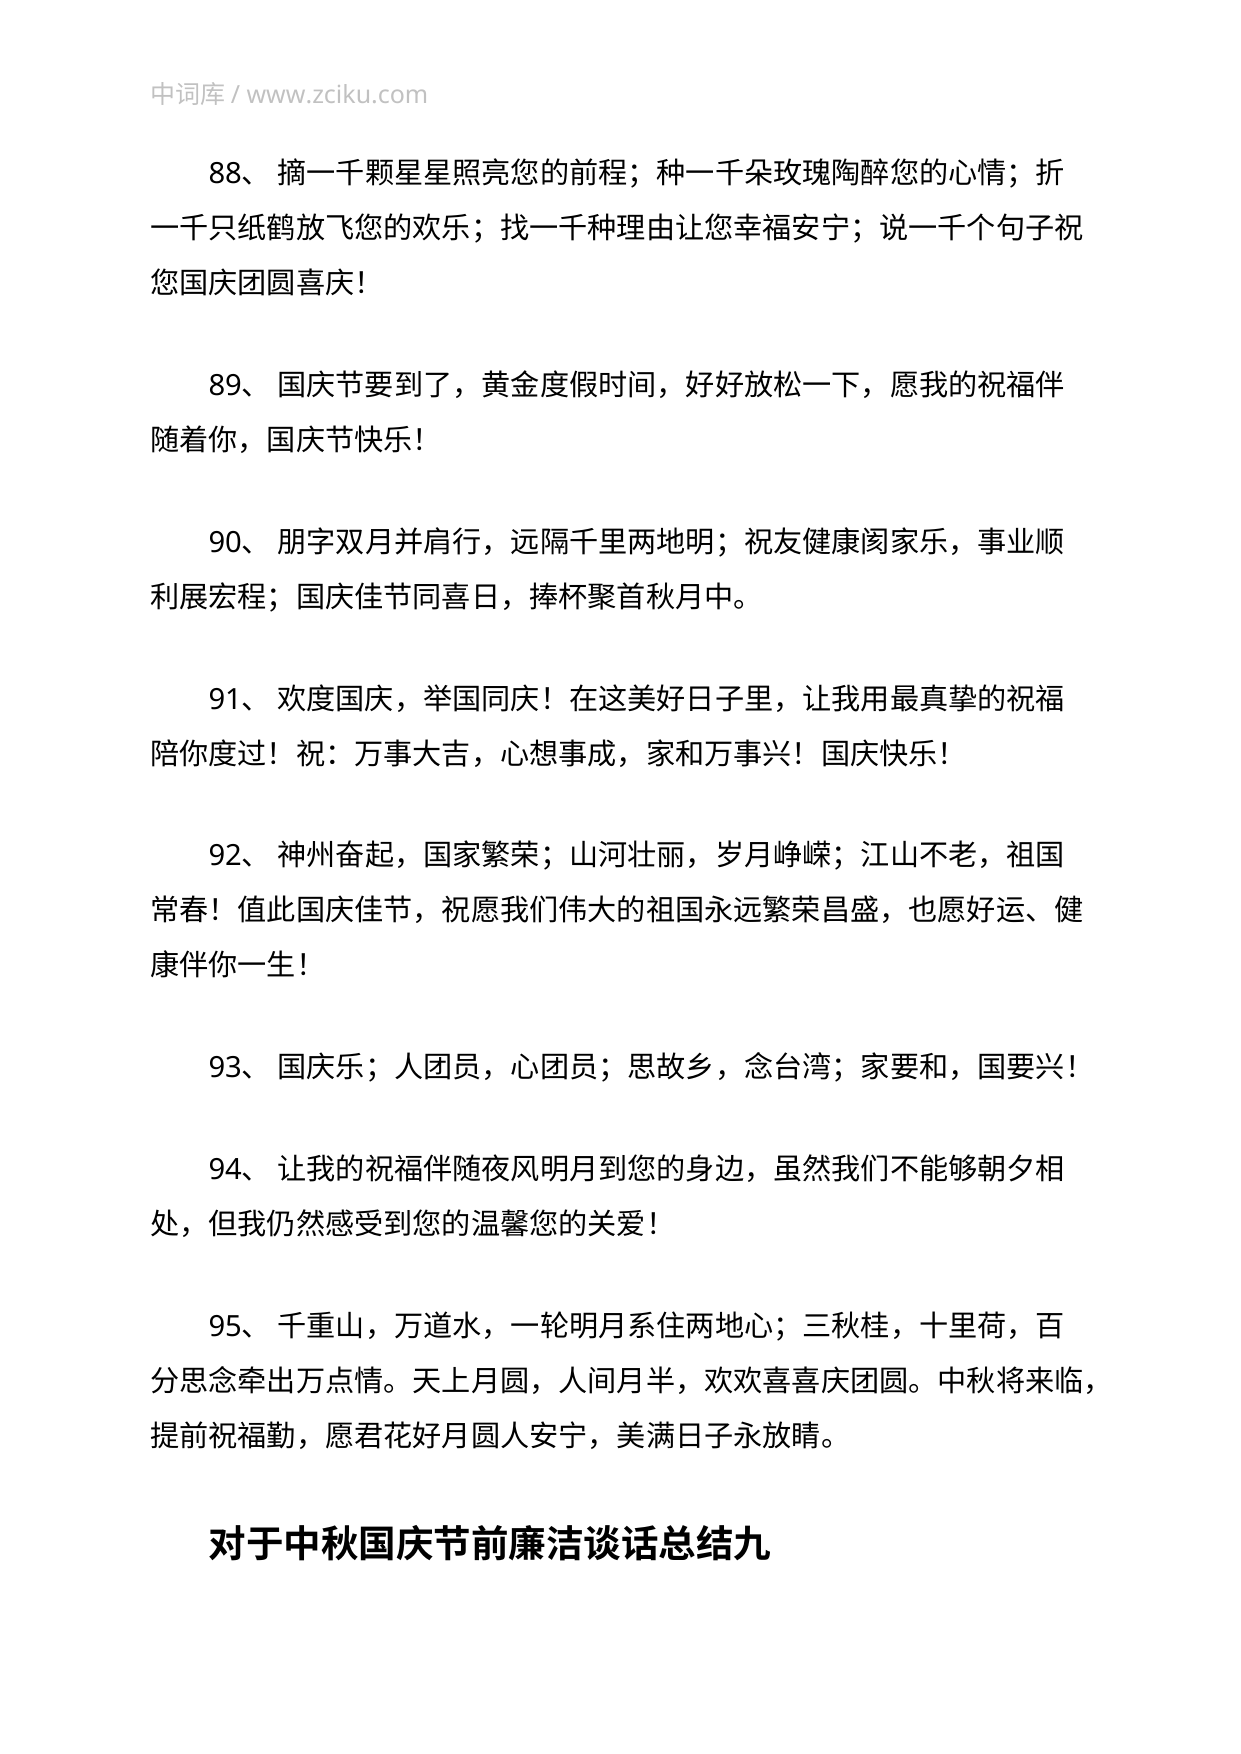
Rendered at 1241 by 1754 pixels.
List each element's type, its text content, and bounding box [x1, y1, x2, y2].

text 92、 神州奋起，国家繁荣；山河壮丽，岁月峥嵘；江山不老，祖国常春！值此国庆佳节，祝愿我们伟大的祖国永远繁荣昌盛，也愿好运、健康伴你一生！ [150, 832, 1090, 984]
text 91、 欢度国庆，举国同庆！在这美好日子里，让我用最真挚的祝福陪你度过！祝：万事大吉，心想事成，家和万事兴！国庆快乐！ [150, 675, 1090, 772]
text 90、 朋字双月并肩行，远隔千里两地明；祝友健康阂家乐，事业顺利展宏程；国庆佳节同喜日，捧杯聚首秋月中。 [150, 518, 1090, 616]
text 95、 千重山，万道水，一轮明月系住两地心；三秋桂，十里荷，百分思念牵出万点情。天上月圆，人间月半，欢欢喜喜庆团圆。中秋将来临，提前祝福勤，愿君花好月圆人安宁，美满日子永放睛。 [150, 1302, 1090, 1454]
text 88、 摘一千颗星星照亮您的前程；种一千朵玫瑰陶醉您的心情；折一千只纸鹤放飞您的欢乐；找一千种理由让您幸福安宁；说一千个句子祝您国庆团圆喜庆！ [150, 150, 1090, 302]
text 89、 国庆节要到了，黄金度假时间，好好放松一下，愿我的祝福伴随着你，国庆节快乐！ [150, 362, 1090, 459]
text 对于中秋国庆节前廉洁谈话总结九 [150, 1514, 1090, 1568]
text 94、 让我的祝福伴随夜风明月到您的身边，虽然我们不能够朝夕相处，但我仍然感受到您的温馨您的关爱！ [150, 1146, 1090, 1243]
text 93、 国庆乐；人团员，心团员；思故乡，念台湾；家要和，国要兴！ [150, 1044, 1090, 1086]
